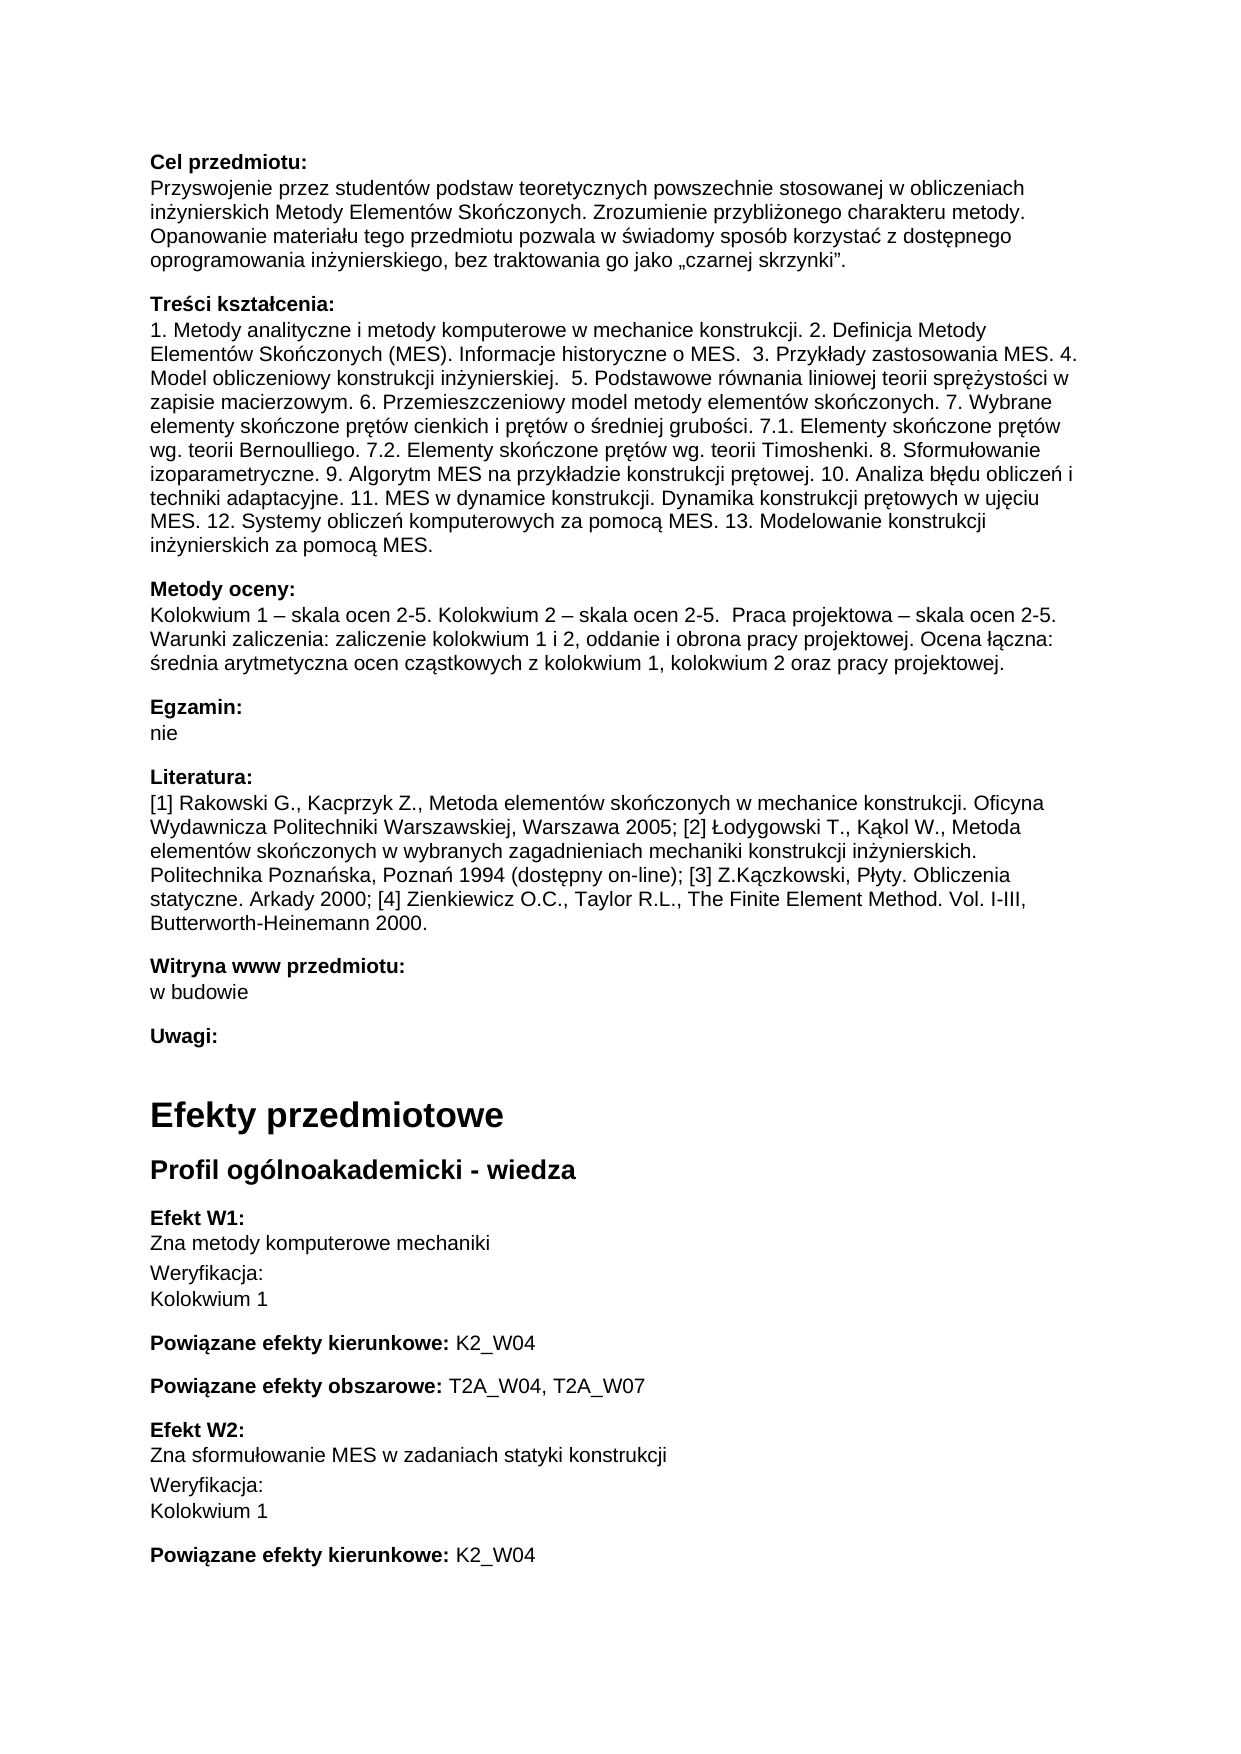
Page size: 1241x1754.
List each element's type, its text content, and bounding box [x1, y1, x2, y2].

text Kolokwium 1 [150, 1499, 1090, 1523]
text Powiązane efekty kierunkowe: K2_W04 [150, 1330, 1090, 1354]
text 1. Metody analityczne i metody komputerowe w mechanice konstrukcji. 2. Definicja Metody Elementów Skończonych (MES). Informacje historyczne o MES. 3. Przykłady zastosowania MES. 4. Model obliczeniowy konstrukcji inżynierskiej. 5. Podstawowe równania liniowej teorii sprężystości w zapisie macierzowym. 6. Przemieszczeniowy model metody elementów skończonych. 7. Wybrane elementy skończone prętów cienkich i prętów o średniej grubości. 7.1. Elementy skończone prętów wg. teorii Bernoulliego. 7.2. Elementy skończone prętów wg. teorii Timoshenki. 8. Sformułowanie izoparametryczne. 9. Algorytm MES na przykładzie konstrukcji prętowej. 10. Analiza błędu obliczeń i techniki adaptacyjne. 11. MES w dynamice konstrukcji. Dynamika konstrukcji prętowych w ujęciu MES. 12. Systemy obliczeń komputerowych za pomocą MES. 13. Modelowanie konstrukcji inżynierskich za pomocą MES. [150, 318, 1090, 557]
text Witryna www przedmiotu: [150, 954, 1090, 978]
text [1] Rakowski G., Kacprzyk Z., Metoda elementów skończonych w mechanice konstrukcji. Oficyna Wydawnicza Politechniki Warszawskiej, Warszawa 2005; [2] Łodygowski T., Kąkol W., Metoda elementów skończonych w wybranych zagadnieniach mechaniki konstrukcji inżynierskich. Politechnika Poznańska, Poznań 1994 (dostępny on-line); [3] Z.Kączkowski, Płyty. Obliczenia statyczne. Arkady 2000; [4] Zienkiewicz O.C., Taylor R.L., The Finite Element Method. Vol. I-III, Butterworth-Heinemann 2000. [150, 791, 1090, 934]
text Weryfikacja: [150, 1261, 1090, 1284]
text Efekt W1: [150, 1205, 1090, 1229]
text Przyswojenie przez studentów podstaw teoretycznych powszechnie stosowanej w obliczeniach inżynierskich Metody Elementów Skończonych. Zrozumienie przybliżonego charakteru metody. Opanowanie materiału tego przedmiotu pozwala w świadomy sposób korzystać z dostępnego oprogramowania inżynierskiego, bez traktowania go jako „czarnej skrzynki”. [150, 176, 1090, 272]
text w budowie [150, 980, 1090, 1004]
text Literatura: [150, 764, 1090, 788]
subtitle Efekty przedmiotowe [150, 1094, 1090, 1134]
text Efekt W2: [150, 1418, 1090, 1442]
text Uwagi: [150, 1024, 1090, 1048]
text Egzamin: [150, 695, 1090, 719]
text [150, 1374, 1090, 1398]
text Cel przedmiotu: [150, 150, 1090, 174]
text Kolokwium 1 – skala ocen 2-5. Kolokwium 2 – skala ocen 2-5. Praca projektowa – skala ocen 2-5. Warunki zaliczenia: zaliczenie kolokwium 1 i 2, oddanie i obrona pracy projektowej. Ocena łączna: średnia arytmetyczna ocen cząstkowych z kolokwium 1, kolokwium 2 oraz pracy projektowej. [150, 603, 1090, 675]
text Kolokwium 1 [150, 1287, 1090, 1311]
text Metody oceny: [150, 577, 1090, 601]
text Weryfikacja: [150, 1473, 1090, 1497]
text nie [150, 721, 1090, 745]
subtitle Profil ogólnoakademicki - wiedza [150, 1154, 1090, 1186]
text Zna sformułowanie MES w zadaniach statyki konstrukcji [150, 1443, 1090, 1467]
text Treści kształcenia: [150, 292, 1090, 316]
text Zna metody komputerowe mechaniki [150, 1230, 1090, 1254]
text Powiązane efekty kierunkowe: K2_W04 [150, 1543, 1090, 1567]
